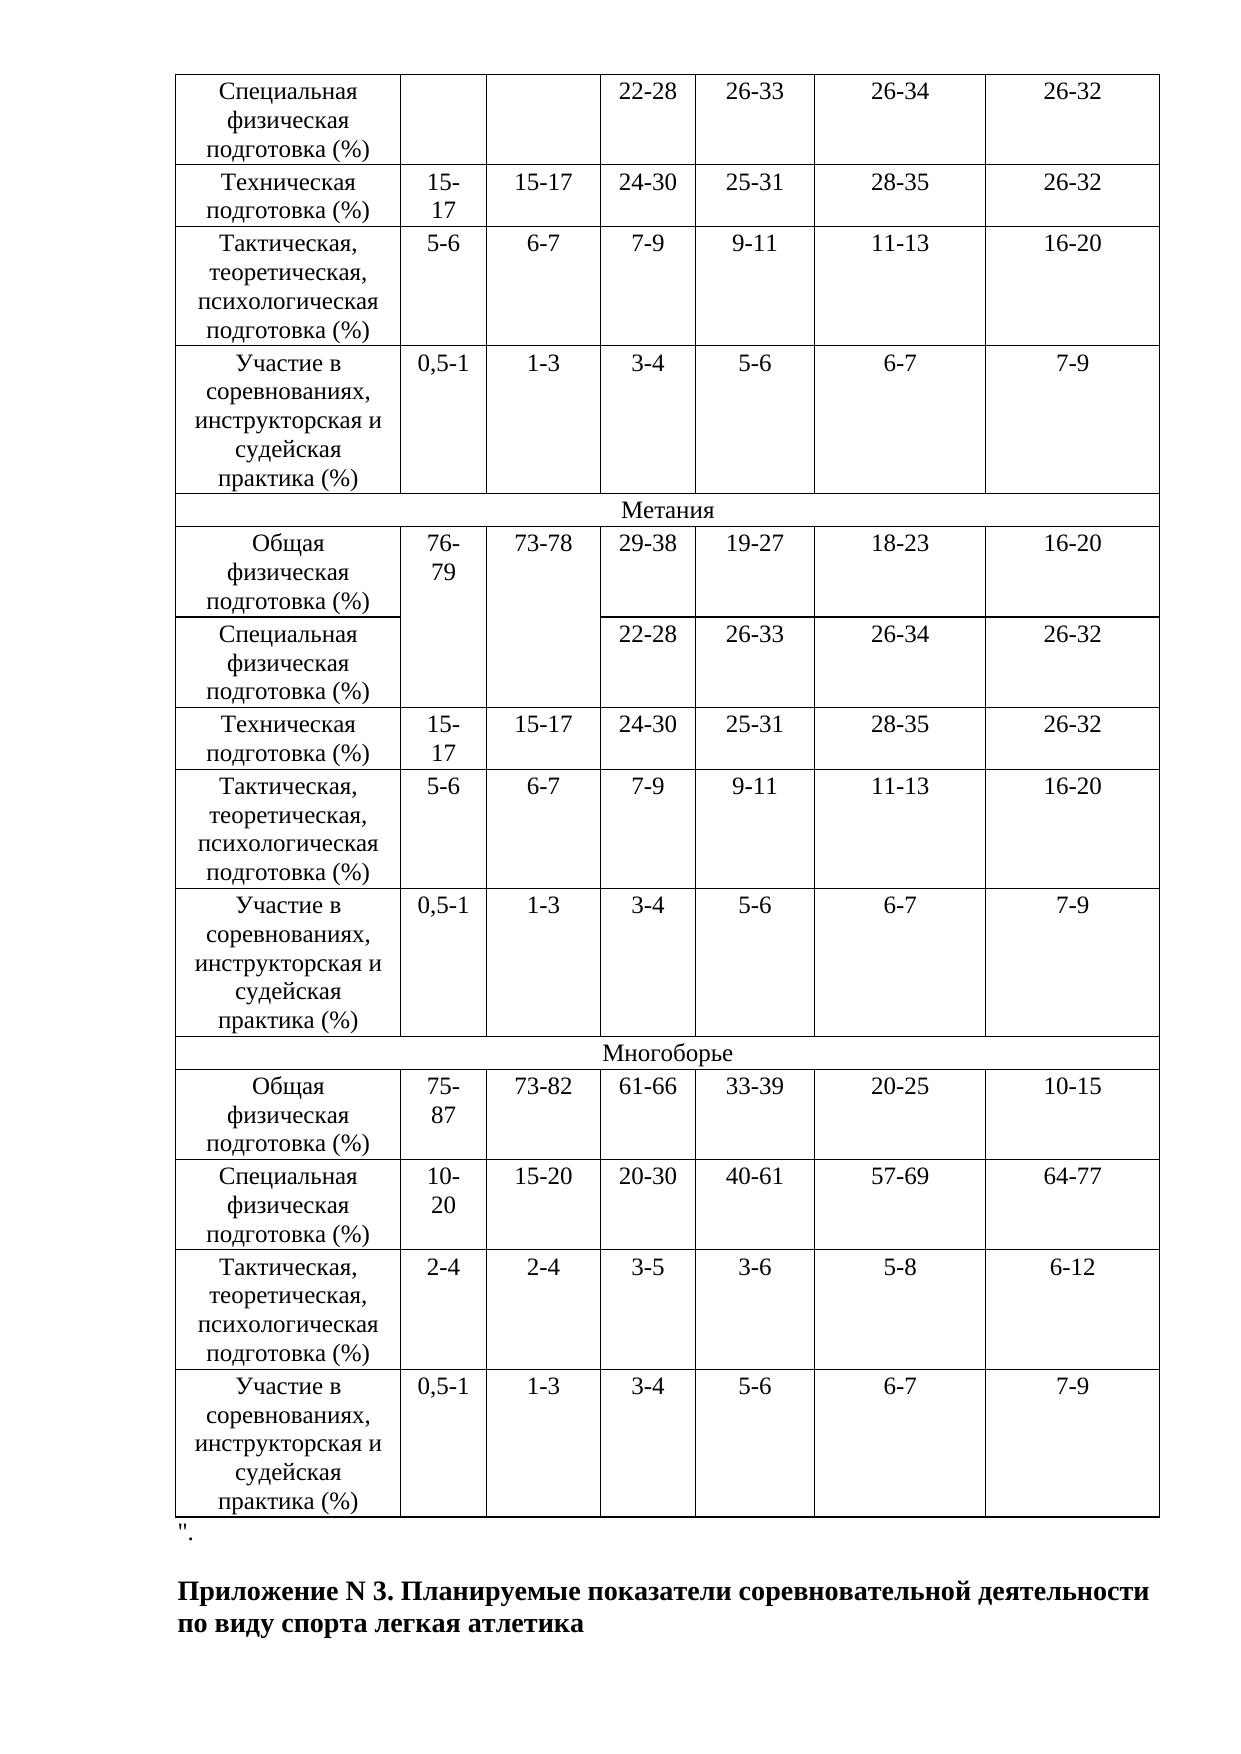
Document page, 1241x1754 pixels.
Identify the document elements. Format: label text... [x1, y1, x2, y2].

table_cell 5-6 [696, 1370, 814, 1516]
table_cell Общая физическая подготовка (%) [176, 1070, 400, 1159]
table_cell 6-7 [487, 770, 600, 888]
table_cell [487, 75, 600, 164]
table_cell 6-7 [487, 227, 600, 345]
table_cell 16-20 [986, 527, 1159, 616]
table_cell 24-30 [601, 165, 695, 226]
table_cell 73-82 [487, 1070, 600, 1159]
table_cell 3-4 [601, 889, 695, 1036]
table_cell 25-31 [696, 708, 814, 768]
table_cell Техническая подготовка (%) [176, 165, 400, 226]
table_cell 7-9 [986, 1370, 1159, 1516]
table_cell 73-78 [487, 527, 600, 616]
table_cell 0,5-1 [401, 889, 486, 1036]
table_cell [401, 75, 486, 164]
table_cell Многоборье [176, 1037, 1159, 1068]
table_cell 0,5-1 [401, 346, 486, 493]
table_cell 10-20 [401, 1160, 486, 1249]
table_cell 10-15 [986, 1070, 1159, 1159]
table_cell 19-27 [696, 527, 814, 616]
table_cell 3-5 [601, 1250, 695, 1368]
table_cell 15-17 [487, 165, 600, 226]
table_cell Тактическая, теоретическая, психологическая подготовка (%) [176, 227, 400, 345]
table_cell 11-13 [815, 227, 985, 345]
table_cell 15-20 [487, 1160, 600, 1249]
table_cell 26-32 [986, 165, 1159, 226]
table_cell 1-3 [487, 889, 600, 1036]
table_cell 15-17 [401, 165, 486, 226]
table_cell 11-13 [815, 770, 985, 888]
table_cell 75-87 [401, 1070, 486, 1159]
table_cell 7-9 [601, 227, 695, 345]
table_cell 20-30 [601, 1160, 695, 1249]
table_cell 6-7 [815, 346, 985, 493]
table_cell 5-6 [696, 346, 814, 493]
table_cell 18-23 [815, 527, 985, 616]
table_cell 26-32 [986, 75, 1159, 164]
table_cell 1-3 [487, 346, 600, 493]
table_cell 28-35 [815, 165, 985, 226]
table_cell 64-77 [986, 1160, 1159, 1249]
table_cell 26-32 [986, 708, 1159, 768]
table_cell Общая физическая подготовка (%) [176, 527, 400, 616]
table_cell 26-34 [815, 618, 985, 707]
table_cell 6-12 [986, 1250, 1159, 1368]
table_cell 16-20 [986, 227, 1159, 345]
table_cell 57-69 [815, 1160, 985, 1249]
table_cell 61-66 [601, 1070, 695, 1159]
table_cell 2-4 [401, 1250, 486, 1368]
table_cell 20-25 [815, 1070, 985, 1159]
table_cell 26-33 [696, 75, 814, 164]
table_cell 6-7 [815, 889, 985, 1036]
table_cell 5-6 [696, 889, 814, 1036]
table_cell 16-20 [986, 770, 1159, 888]
table_cell 22-28 [601, 618, 695, 707]
table_cell 0,5-1 [401, 1370, 486, 1516]
text Приложение N 3. Планируемые показатели соревновательной деятельности по виду спорта легкая атлетика [177, 1574, 1152, 1639]
table_cell Специальная физическая подготовка (%) [176, 75, 400, 164]
table_cell 76-79 [401, 527, 486, 616]
table_cell 22-28 [601, 75, 695, 164]
table_cell 25-31 [696, 165, 814, 226]
table_cell 5-6 [401, 770, 486, 888]
table_cell 26-32 [986, 618, 1159, 707]
table_cell 3-4 [601, 346, 695, 493]
text ". [177, 1518, 1152, 1574]
table_cell 6-7 [815, 1370, 985, 1516]
table_cell 7-9 [601, 770, 695, 888]
table_cell 5-8 [815, 1250, 985, 1368]
table_cell Специальная физическая подготовка (%) [176, 1160, 400, 1249]
table_cell 3-6 [696, 1250, 814, 1368]
table_cell Специальная физическая подготовка (%) [176, 618, 400, 707]
table_cell 33-39 [696, 1070, 814, 1159]
table_cell 28-35 [815, 708, 985, 768]
table_cell 24-30 [601, 708, 695, 768]
table_cell 40-61 [696, 1160, 814, 1249]
table_cell 9-11 [696, 770, 814, 888]
table_cell 26-34 [815, 75, 985, 164]
table_cell 29-38 [601, 527, 695, 616]
table_cell Участие в соревнованиях, инструкторская и судейская практика (%) [176, 889, 400, 1036]
table_cell [487, 616, 600, 707]
table_cell 26-33 [696, 618, 814, 707]
table_cell [401, 616, 486, 707]
table_cell 3-4 [601, 1370, 695, 1516]
table_cell 5-6 [401, 227, 486, 345]
table_cell Тактическая, теоретическая, психологическая подготовка (%) [176, 1250, 400, 1368]
table_cell 9-11 [696, 227, 814, 345]
table_cell Метания [176, 494, 1159, 526]
table_cell 2-4 [487, 1250, 600, 1368]
table_cell Участие в соревнованиях, инструкторская и судейская практика (%) [176, 1370, 400, 1516]
table_cell Участие в соревнованиях, инструкторская и судейская практика (%) [176, 346, 400, 493]
table_cell Техническая подготовка (%) [176, 708, 400, 768]
table_cell 7-9 [986, 346, 1159, 493]
table_cell Тактическая, теоретическая, психологическая подготовка (%) [176, 770, 400, 888]
table_cell 1-3 [487, 1370, 600, 1516]
table_cell 15-17 [401, 708, 486, 768]
table_cell 15-17 [487, 708, 600, 768]
table_cell 7-9 [986, 889, 1159, 1036]
